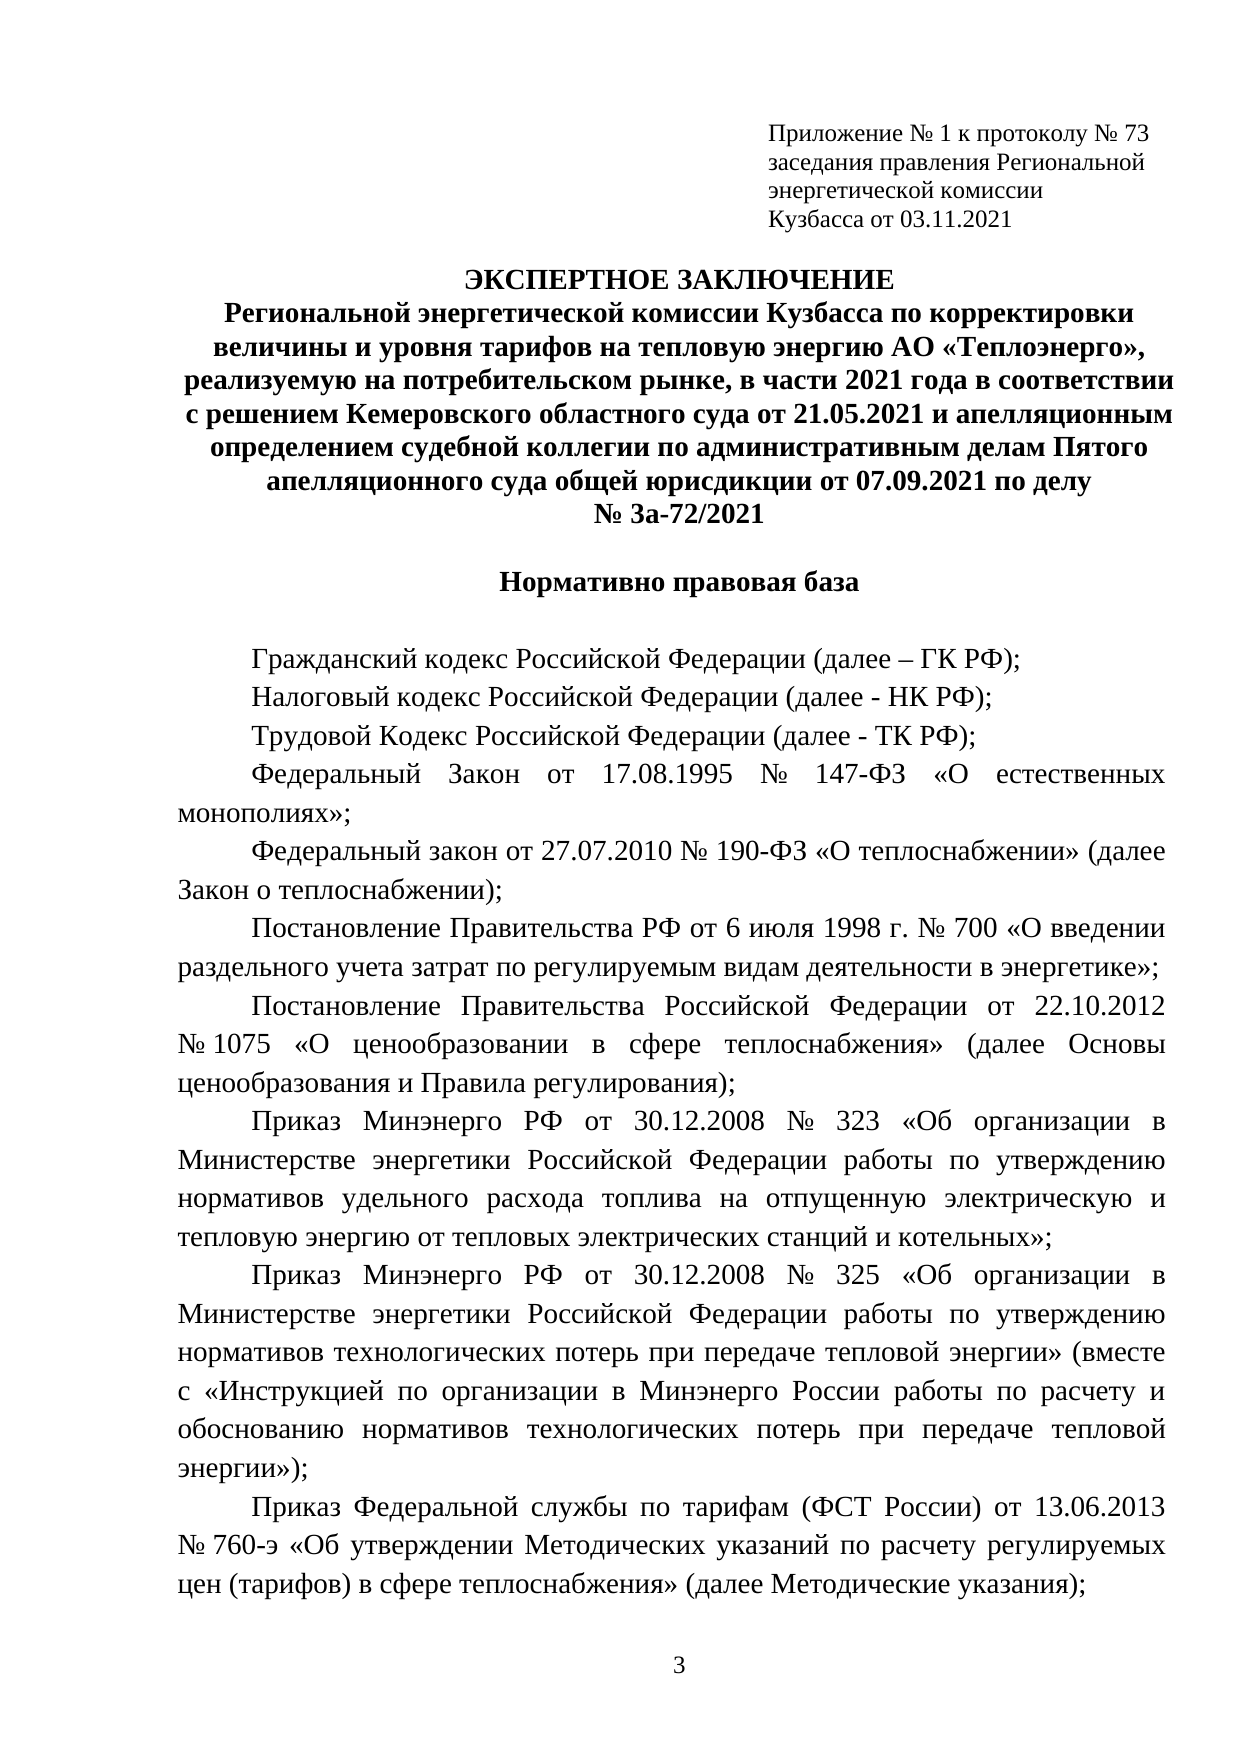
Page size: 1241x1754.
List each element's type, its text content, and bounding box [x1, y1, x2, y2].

text Приказ Федеральной службы по тарифам (ФСТ России) от 13.06.2013 № 760-э «Об утверждении Методических указаний по расчету регулируемых цен (тарифов) в сфере теплоснабжения» (далее Методические указания); [177, 1489, 1166, 1599]
text Гражданский кодекс Российской Федерации (далее – ГК РФ); [177, 641, 1166, 674]
text Постановление Правительства РФ от 6 июля 1998 г. № 700 «О введении раздельного учета затрат по регулируемым видам деятельности в энергетике»; [177, 911, 1166, 983]
text Приказ Минэнерго РФ от 30.12.2008 № 325 «Об организации в Министерстве энергетики Российской Федерации работы по утверждению нормативов технологических потерь при передаче тепловой энергии» (вместе с «Инструкцией по организации в Минэнерго России работы по расчету и обоснованию нормативов технологических потерь при передаче тепловой энергии»); [177, 1257, 1166, 1484]
text Федеральный закон от 27.07.2010 № 190-ФЗ «О теплоснабжении» (далее Закон о теплоснабжении); [177, 833, 1166, 906]
text № 3а-72/2021 [177, 497, 1181, 530]
text Приложение № 1 к протоколу № 73 [77, 118, 1240, 147]
text Федеральный Закон от 17.08.1995 № 147-ФЗ «О естественных монополиях»; [177, 756, 1166, 828]
text Постановление Правительства Российской Федерации от 22.10.2012 № 1075 «О ценообразовании в сфере теплоснабжения» (далее Основы ценообразования и Правила регулирования); [177, 988, 1166, 1098]
text Региональной энергетической комиссии Кузбасса по корректировки величины и уровня тарифов на тепловую энергию АО «Теплоэнерго», реализуемую на потребительском рынке, в части 2021 года в соответствии с решением Кемеровского областного суда от 21.05.2021 и апелляционным определением судебной коллегии по административным делам Пятого апелляционного суда общей юрисдикции от 07.09.2021 по делу [177, 295, 1181, 497]
text ЭКСПЕРТНОЕ ЗАКЛЮЧЕНИЕ [177, 262, 1181, 295]
text Нормативно правовая база [177, 564, 1181, 597]
text энергетической комиссии [77, 176, 1240, 204]
text Приказ Минэнерго РФ от 30.12.2008 № 323 «Об организации в Министерстве энергетики Российской Федерации работы по утверждению нормативов удельного расхода топлива на отпущенную электрическую и тепловую энергию от тепловых электрических станций и котельных»; [177, 1103, 1166, 1252]
text Кузбасса от 03.11.2021 [77, 204, 1240, 233]
text Трудовой Кодекс Российской Федерации (далее - ТК РФ); [177, 718, 1166, 751]
text Налоговый кодекс Российской Федерации (далее - НК РФ); [177, 679, 1166, 713]
text заседания правления Региональной [77, 147, 1240, 176]
